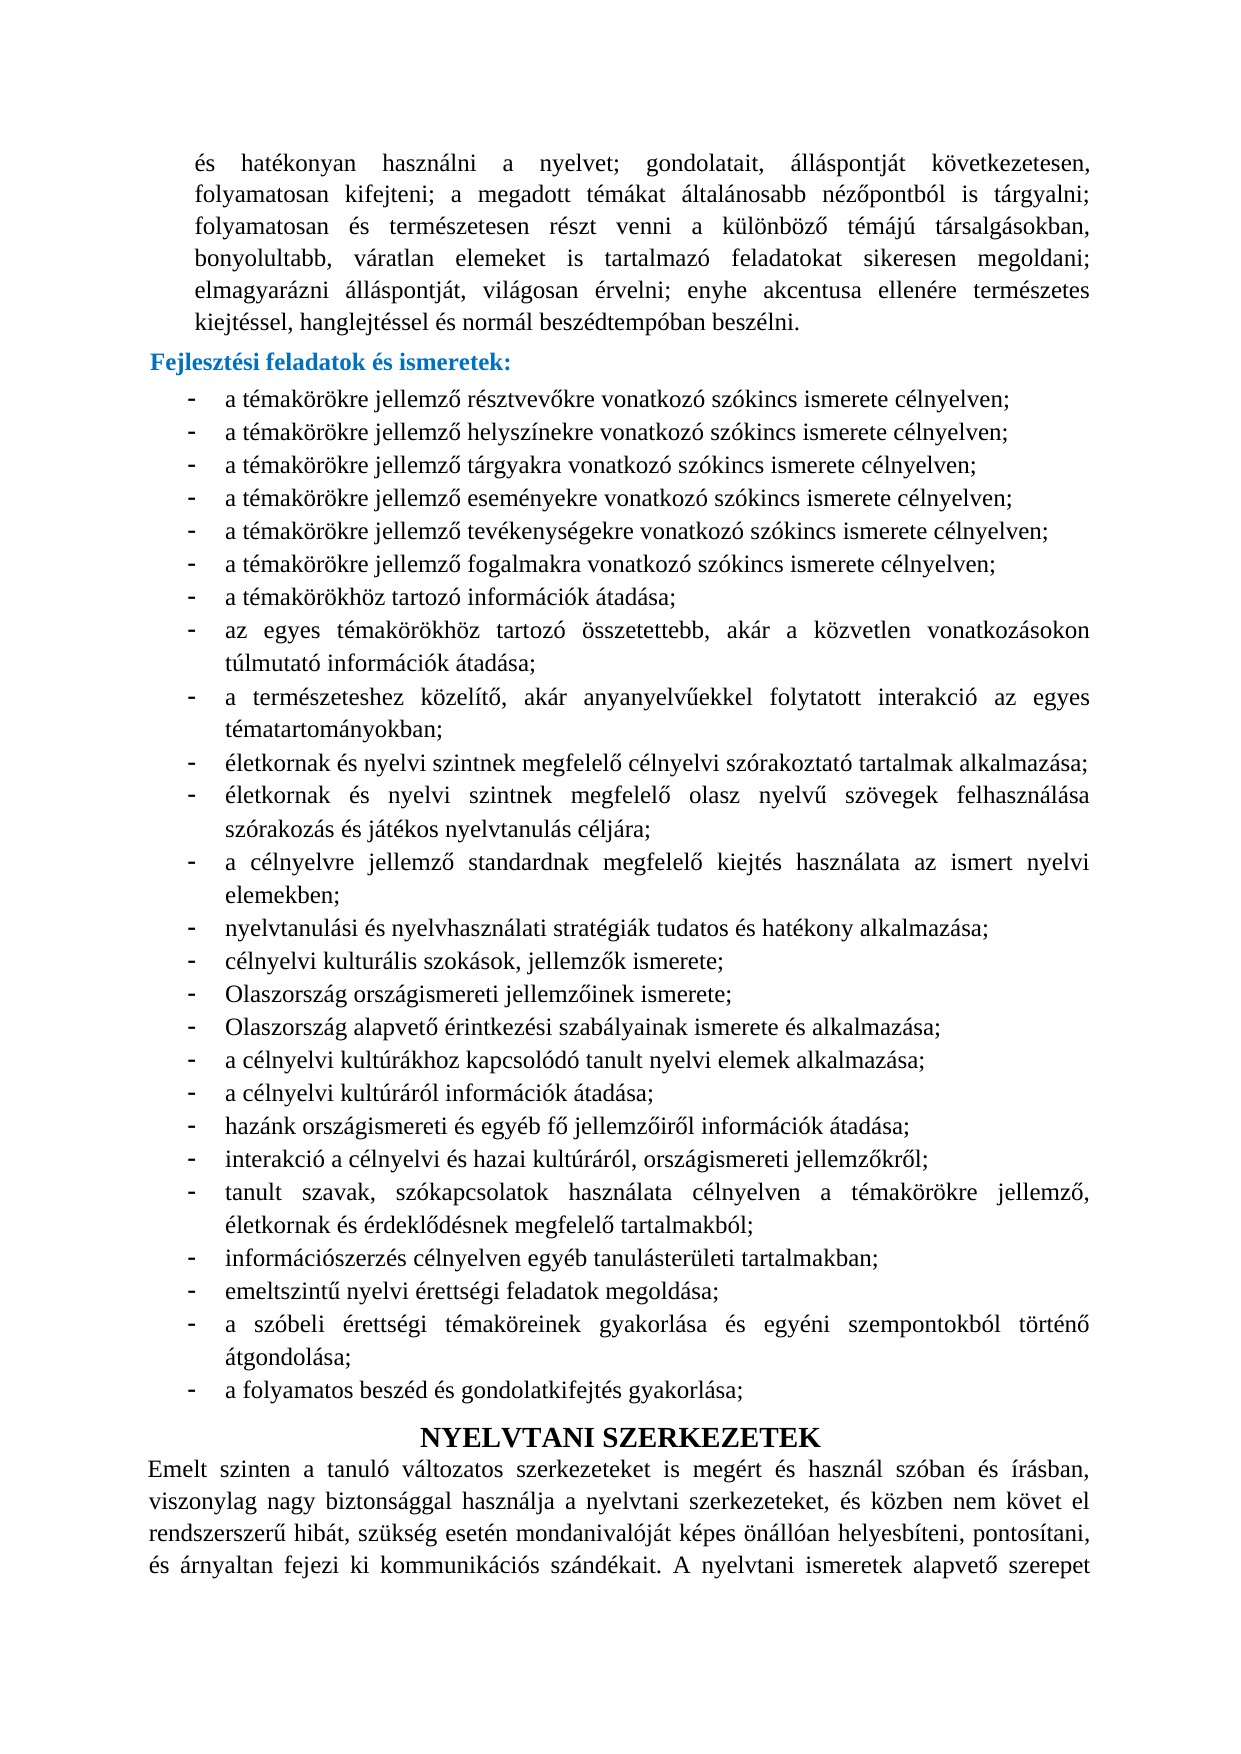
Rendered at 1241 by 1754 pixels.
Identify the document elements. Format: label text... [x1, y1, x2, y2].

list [165, 148, 1091, 336]
list a témakörökre jellemző tevékenységekre vonatkozó szókincs ismerete célnyelven; [187, 516, 1091, 545]
list a folyamatos beszéd és gondolatkifejtés gyakorlása; [187, 1375, 1091, 1404]
list a témakörökre jellemző helyszínekre vonatkozó szókincs ismerete célnyelven; [187, 417, 1091, 446]
list hazánk országismereti és egyéb fő jellemzőiről információk átadása; [187, 1111, 1091, 1139]
list a célnyelvi kultúrákhoz kapcsolódó tanult nyelvi elemek alkalmazása; [187, 1045, 1091, 1073]
list emeltszintű nyelvi érettségi feladatok megoldása; [187, 1276, 1091, 1305]
list a témakörökre jellemző eseményekre vonatkozó szókincs ismerete célnyelven; [187, 483, 1091, 512]
list nyelvtanulási és nyelvhasználati stratégiák tudatos és hatékony alkalmazása; [187, 913, 1091, 941]
list Olaszország alapvető érintkezési szabályainak ismerete és alkalmazása; [187, 1012, 1091, 1041]
text Fejlesztési feladatok és ismeretek: [150, 347, 1091, 376]
list Olaszország országismereti jellemzőinek ismerete; [187, 979, 1091, 1007]
list a célnyelvre jellemző standardnak megfelelő kiejtés használata az ismert nyelvi elemekben; [187, 847, 1091, 908]
list életkornak és nyelvi szintnek megfelelő olasz nyelvű szövegek felhasználása szórakozás és játékos nyelvtanulás céljára; [187, 781, 1091, 842]
text NYELVTANI SZERKEZETEK [151, 1421, 1090, 1454]
list tanult szavak, szókapcsolatok használata célnyelven a témakörökre jellemző, életkornak és érdeklődésnek megfelelő tartalmakból; [187, 1177, 1091, 1239]
list a célnyelvi kultúráról információk átadása; [187, 1078, 1091, 1107]
list információszerzés célnyelven egyéb tanulásterületi tartalmakban; [187, 1243, 1091, 1272]
list életkornak és nyelvi szintnek megfelelő célnyelvi szórakoztató tartalmak alkalmazása; [187, 748, 1091, 776]
list az egyes témakörökhöz tartozó összetettebb, akár a közvetlen vonatkozásokon túlmutató információk átadása; [187, 616, 1091, 677]
list a témakörökre jellemző tárgyakra vonatkozó szókincs ismerete célnyelven; [187, 450, 1091, 479]
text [147, 1454, 1091, 1578]
list a szóbeli érettségi témaköreinek gyakorlása és egyéni szempontokból történő átgondolása; [187, 1309, 1091, 1371]
list a természeteshez közelítő, akár anyanyelvűekkel folytatott interakció az egyes tématartományokban; [187, 682, 1091, 743]
list a témakörökre jellemző fogalmakra vonatkozó szókincs ismerete célnyelven; [187, 549, 1091, 578]
list a témakörökhöz tartozó információk átadása; [187, 582, 1091, 611]
list célnyelvi kulturális szokások, jellemzők ismerete; [187, 946, 1091, 974]
list interakció a célnyelvi és hazai kultúráról, országismereti jellemzőkről; [187, 1144, 1091, 1173]
list a témakörökre jellemző résztvevőkre vonatkozó szókincs ismerete célnyelven; [187, 384, 1091, 413]
